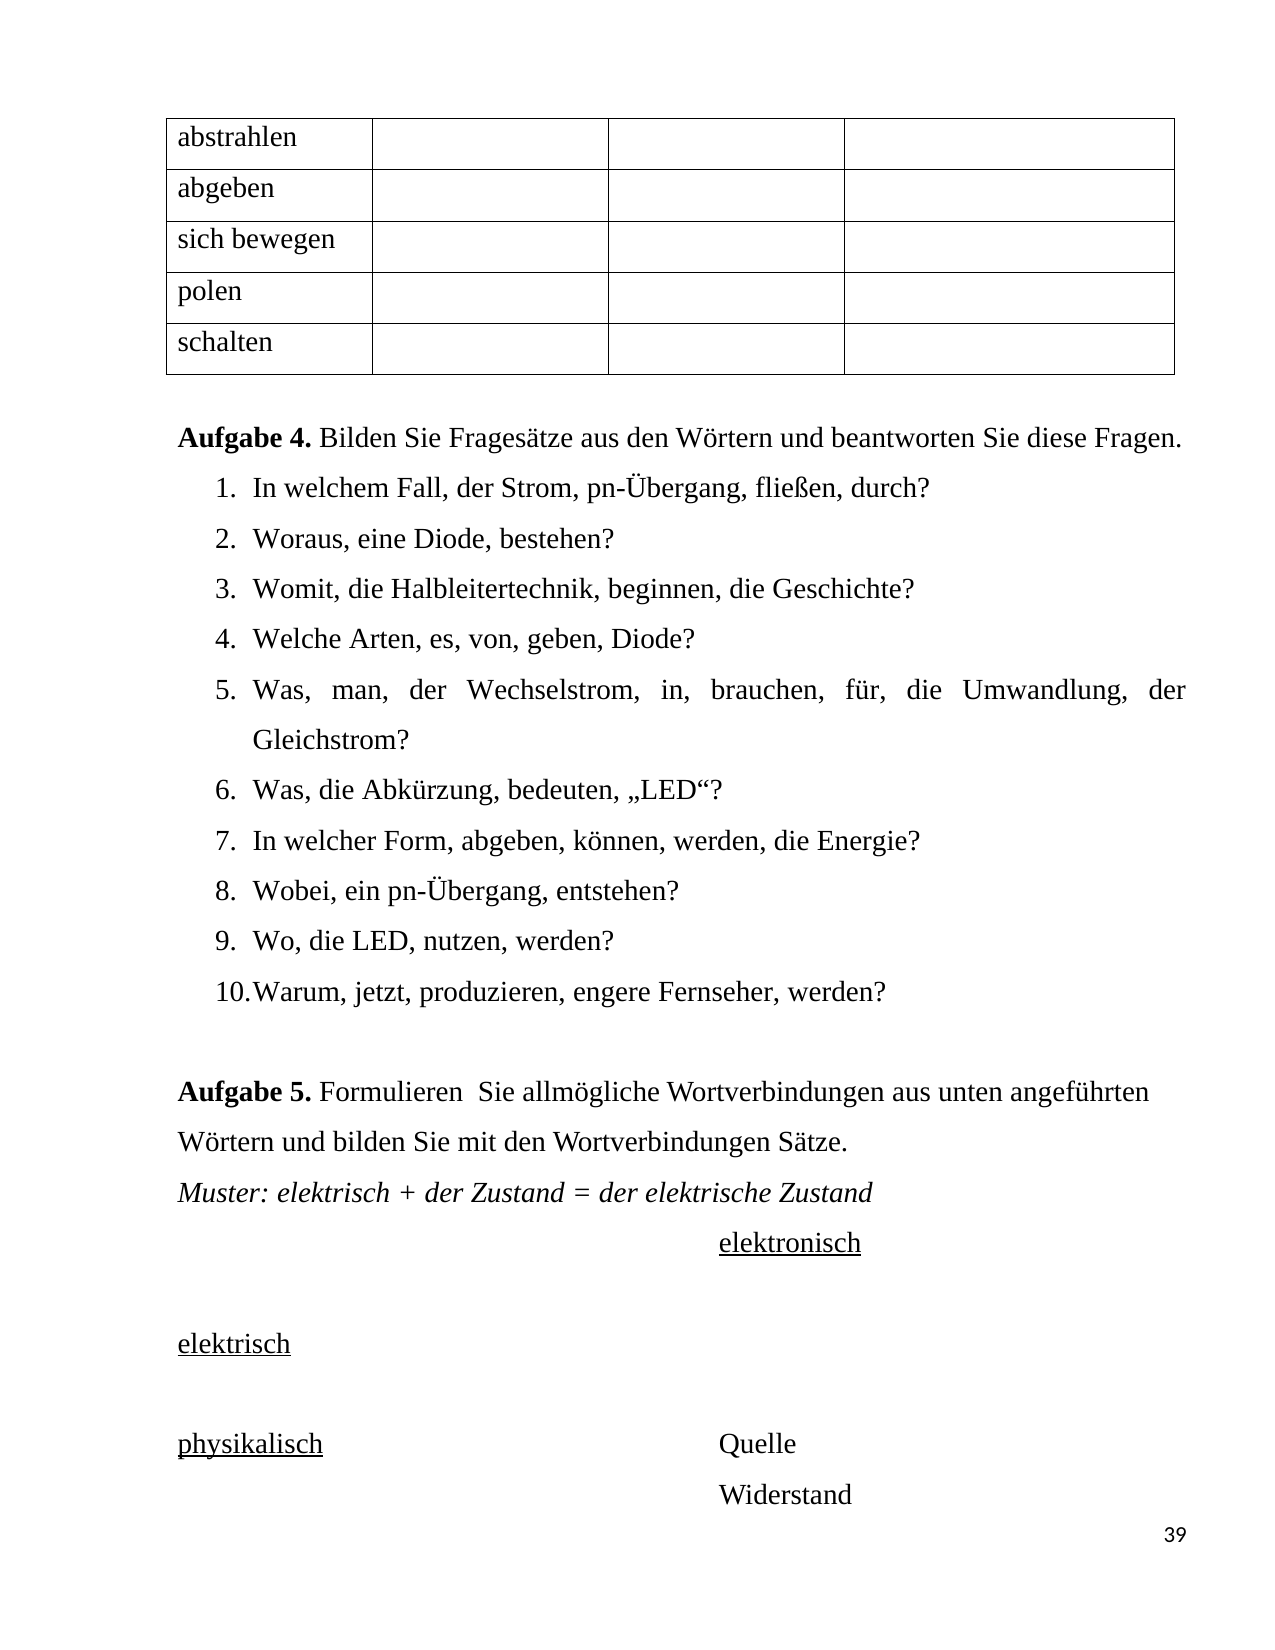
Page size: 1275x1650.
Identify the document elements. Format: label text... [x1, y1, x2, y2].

table_cell abstrahlen [167, 119, 372, 169]
list In welcher Form, abgeben, können, werden, die Energie? [215, 823, 1186, 856]
list Was, die Abkürzung, bedeuten, „LED“? [215, 772, 1186, 806]
table_cell schalten [167, 324, 372, 374]
text Aufgabe 4. Bilden Sie Fragesätze aus den Wörtern und beantworten Sie diese Fragen. [177, 375, 1186, 454]
table_cell [845, 119, 1174, 169]
table_cell polen [167, 273, 372, 323]
list Warum, jetzt, produzieren, engere Fernseher, werden? [215, 974, 1186, 1007]
table_cell [609, 222, 844, 272]
list Womit, die Halbleitertechnik, beginnen, die Geschichte? [215, 571, 1186, 605]
table_cell [845, 170, 1174, 221]
table_cell abgeben [167, 170, 372, 221]
table_cell [373, 324, 608, 374]
list Woraus, eine Diode, bestehen? [215, 521, 1186, 554]
list Wobei, ein pn-Übergang, entstehen? [215, 873, 1186, 907]
table_cell [609, 119, 844, 169]
list Wo, die LED, nutzen, werden? [215, 923, 1186, 957]
text Widerstand [719, 1477, 1186, 1510]
table_cell [845, 222, 1174, 272]
table_cell [609, 273, 844, 323]
text elektrisch [177, 1326, 645, 1359]
text elektronisch [719, 1225, 1186, 1259]
table_cell [845, 273, 1174, 323]
table_cell [609, 170, 844, 221]
list Welche Arten, es, von, geben, Diode? [215, 621, 1186, 655]
table_cell [373, 170, 608, 221]
text Muster: elektrisch + der Zustand = der elektrische Zustand [177, 1175, 1186, 1208]
text physikalisch [177, 1426, 645, 1460]
list Was, man, der Wechselstrom, in, brauchen, für, die Umwandlung, der Gleichstrom? [215, 672, 1186, 756]
table_cell [609, 324, 844, 374]
table_cell [373, 119, 608, 169]
table_cell [845, 324, 1174, 374]
text Aufgabe 5. Formulieren Sie allmögliche Wortverbindungen aus unten angeführten Wörtern und bilden Sie mit den Wortverbindungen Sätze. [177, 1074, 1186, 1158]
text Quelle [719, 1426, 1186, 1460]
list In welchem Fall, der Strom, pn-Übergang, fließen, durch? [215, 471, 1186, 504]
table_cell sich bewegen [167, 222, 372, 272]
table_cell [373, 273, 608, 323]
table_cell [373, 222, 608, 272]
